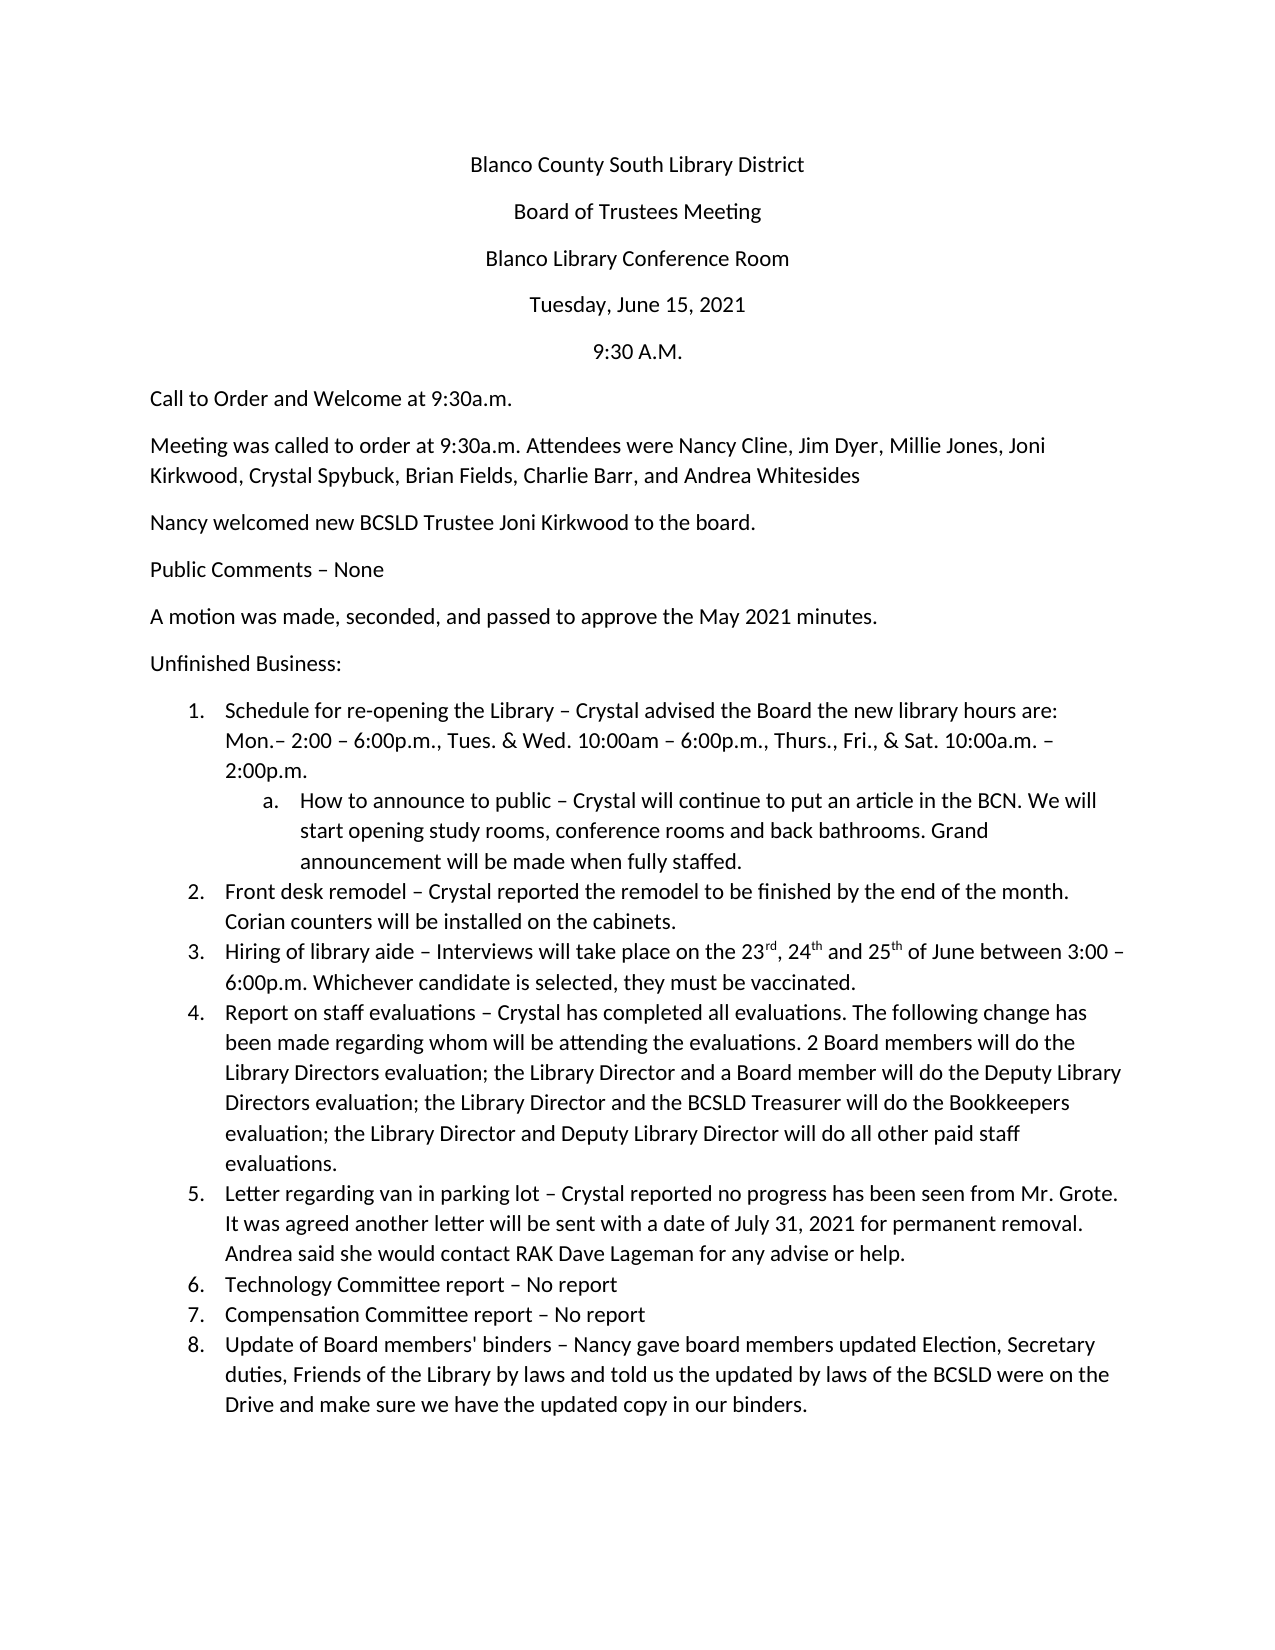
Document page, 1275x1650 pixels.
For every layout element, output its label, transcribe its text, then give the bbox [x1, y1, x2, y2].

list Schedule for re-opening the Library – Crystal advised the Board the new library hours are: [187, 696, 1125, 724]
text Unfinished Business: [150, 649, 1125, 677]
text Blanco County South Library District [150, 150, 1125, 178]
text Nancy welcomed new BCSLD Trustee Joni Kirkwood to the board. [150, 508, 1125, 536]
list Technology Committee report – No report [187, 1270, 1125, 1298]
text 9:30 A.M. [150, 337, 1125, 366]
list Report on staff evaluations – Crystal has completed all evaluations. The following change has been made regarding whom will be attending the evaluations. 2 Board members will do the Library Directors evaluation; the Library Director and a Board member will do the Deputy Library Directors evaluation; the Library Director and the BCSLD Treasurer will do the Bookkeepers evaluation; the Library Director and Deputy Library Director will do all other paid staff evaluations. [187, 998, 1125, 1177]
list Mon.– 2:00 – 6:00p.m., Tues. & Wed. 10:00am – 6:00p.m., Thurs., Fri., & Sat. 10:00a.m. – 2:00p.m. [225, 726, 1125, 784]
list Compensation Committee report – No report [187, 1300, 1125, 1328]
text A motion was made, seconded, and passed to approve the May 2021 minutes. [150, 602, 1125, 630]
text Call to Order and Welcome at 9:30a.m. [150, 384, 1125, 412]
text Blanco Library Conference Room [150, 244, 1125, 272]
text Tuesday, June 15, 2021 [150, 291, 1125, 319]
text Public Comments – None [150, 555, 1125, 583]
text Meeting was called to order at 9:30a.m. Attendees were Nancy Cline, Jim Dyer, Millie Jones, Joni Kirkwood, Crystal Spybuck, Brian Fields, Charlie Barr, and Andrea Whitesides [150, 431, 1125, 489]
list How to announce to public – Crystal will continue to put an article in the BCN. We will start opening study rooms, conference rooms and back bathrooms. Grand announcement will be made when fully staffed. [262, 786, 1125, 875]
list Front desk remodel – Crystal reported the remodel to be finished by the end of the month. Corian counters will be installed on the cabinets. [187, 877, 1125, 935]
list Letter regarding van in parking lot – Crystal reported no progress has been seen from Mr. Grote. It was agreed another letter will be sent with a date of July 31, 2021 for permanent removal. Andrea said she would contact RAK Dave Lageman for any advise or help. [187, 1179, 1125, 1268]
list Hiring of library aide – Interviews will take place on the 23rd, 24th and 25th of June between 3:00 – 6:00p.m. Whichever candidate is selected, they must be vaccinated. [187, 937, 1125, 996]
text Board of Trustees Meeting [150, 197, 1125, 225]
list Update of Board members' binders – Nancy gave board members updated Election, Secretary duties, Friends of the Library by laws and told us the updated by laws of the BCSLD were on the Drive and make sure we have the updated copy in our binders. [187, 1330, 1125, 1419]
